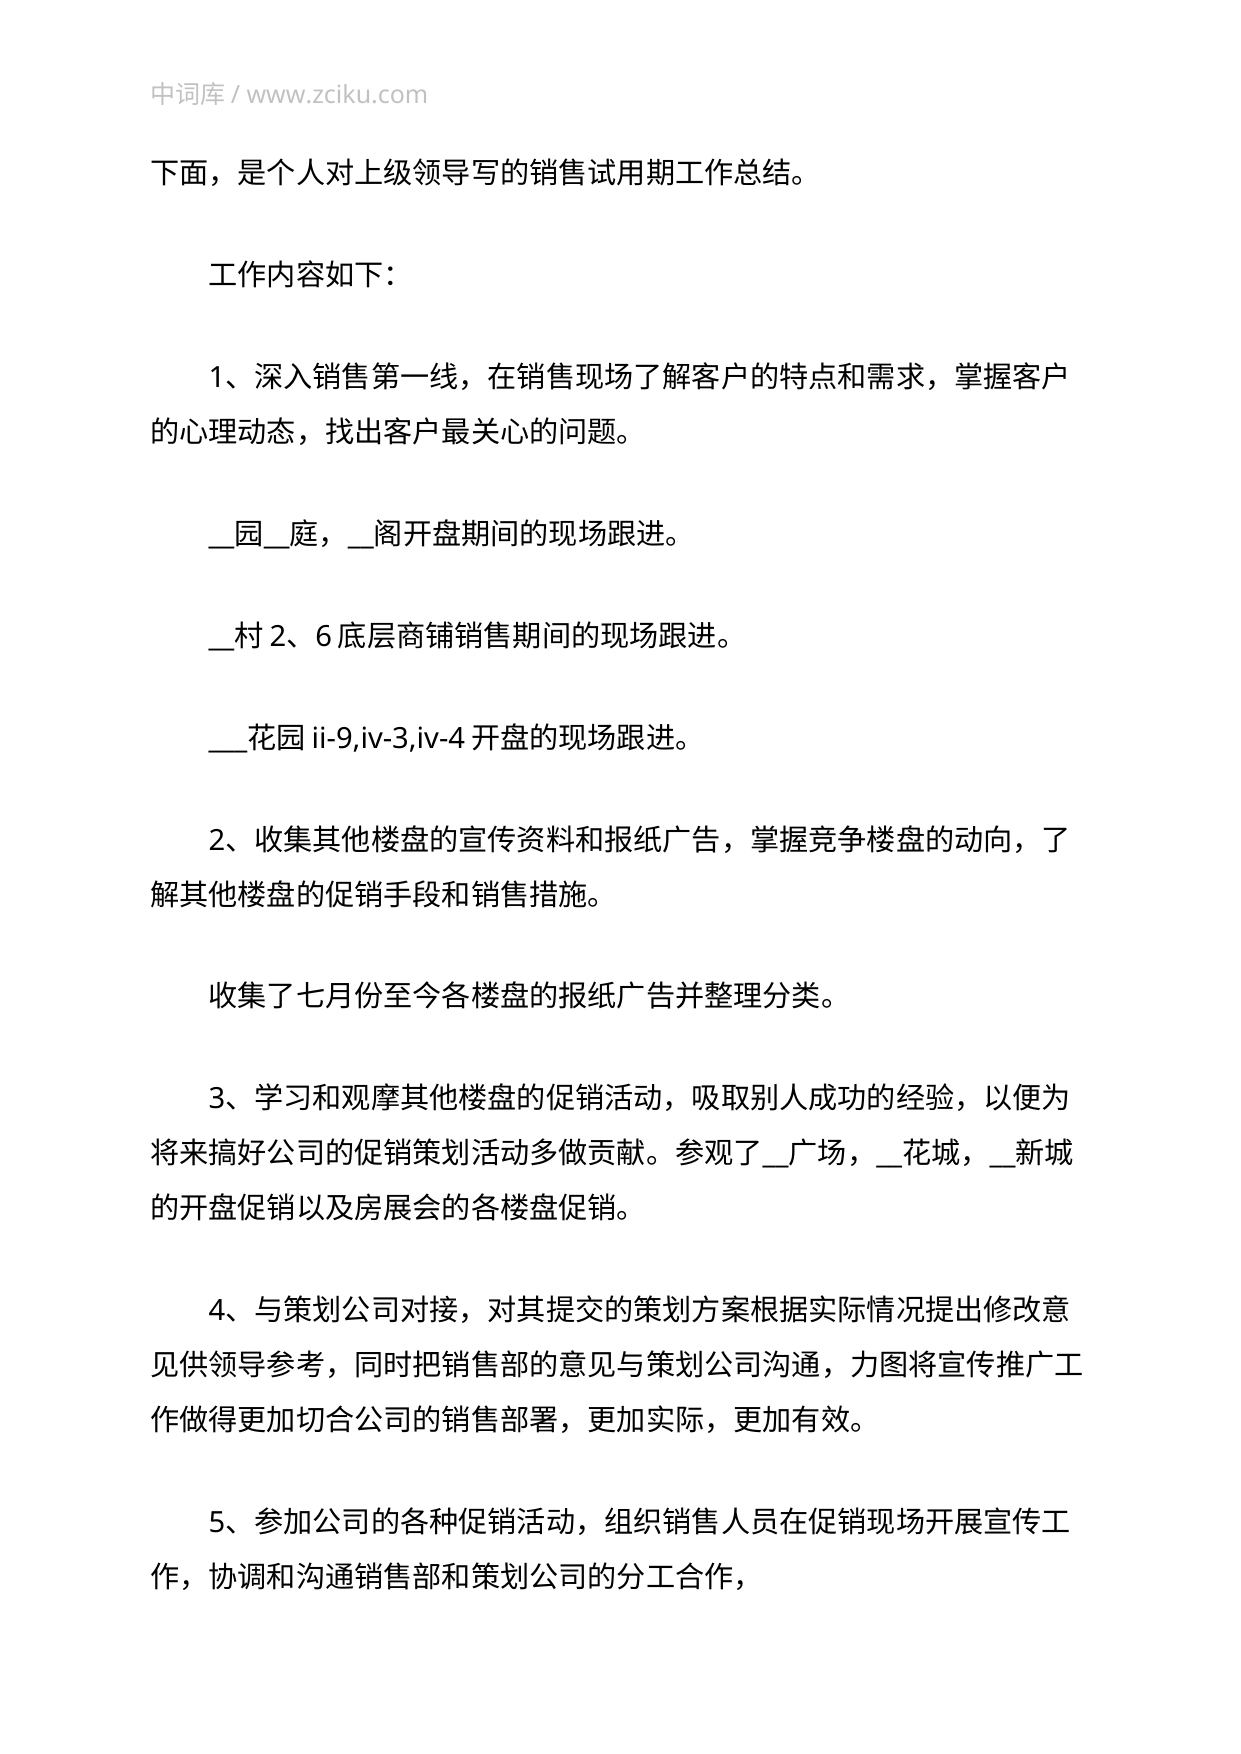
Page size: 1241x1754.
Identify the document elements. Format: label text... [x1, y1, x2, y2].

text ___花园ii-9,iv-3,iv-4开盘的现场跟进。 [150, 714, 1090, 757]
text 4、与策划公司对接，对其提交的策划方案根据实际情况提出修改意见供领导参考，同时把销售部的意见与策划公司沟通，力图将宣传推广工作做得更加切合公司的销售部署，更加实际，更加有效。 [150, 1287, 1090, 1439]
text 3、学习和观摩其他楼盘的促销活动，吸取别人成功的经验，以便为将来搞好公司的促销策划活动多做贡献。参观了__广场，__花城，__新城的开盘促销以及房展会的各楼盘促销。 [150, 1075, 1090, 1227]
text 收集了七月份至今各楼盘的报纸广告并整理分类。 [150, 973, 1090, 1015]
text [150, 150, 1090, 192]
text 1、深入销售第一线，在销售现场了解客户的特点和需求，掌握客户的心理动态，找出客户最关心的问题。 [150, 353, 1090, 451]
text 工作内容如下： [150, 252, 1090, 294]
text __园__庭，__阁开盘期间的现场跟进。 [150, 510, 1090, 553]
text 5、参加公司的各种促销活动，组织销售人员在促销现场开展宣传工作，协调和沟通销售部和策划公司的分工合作， [150, 1498, 1090, 1596]
text 2、收集其他楼盘的宣传资料和报纸广告，掌握竞争楼盘的动向，了解其他楼盘的促销手段和销售措施。 [150, 816, 1090, 913]
text __村2、6底层商铺销售期间的现场跟进。 [150, 612, 1090, 655]
